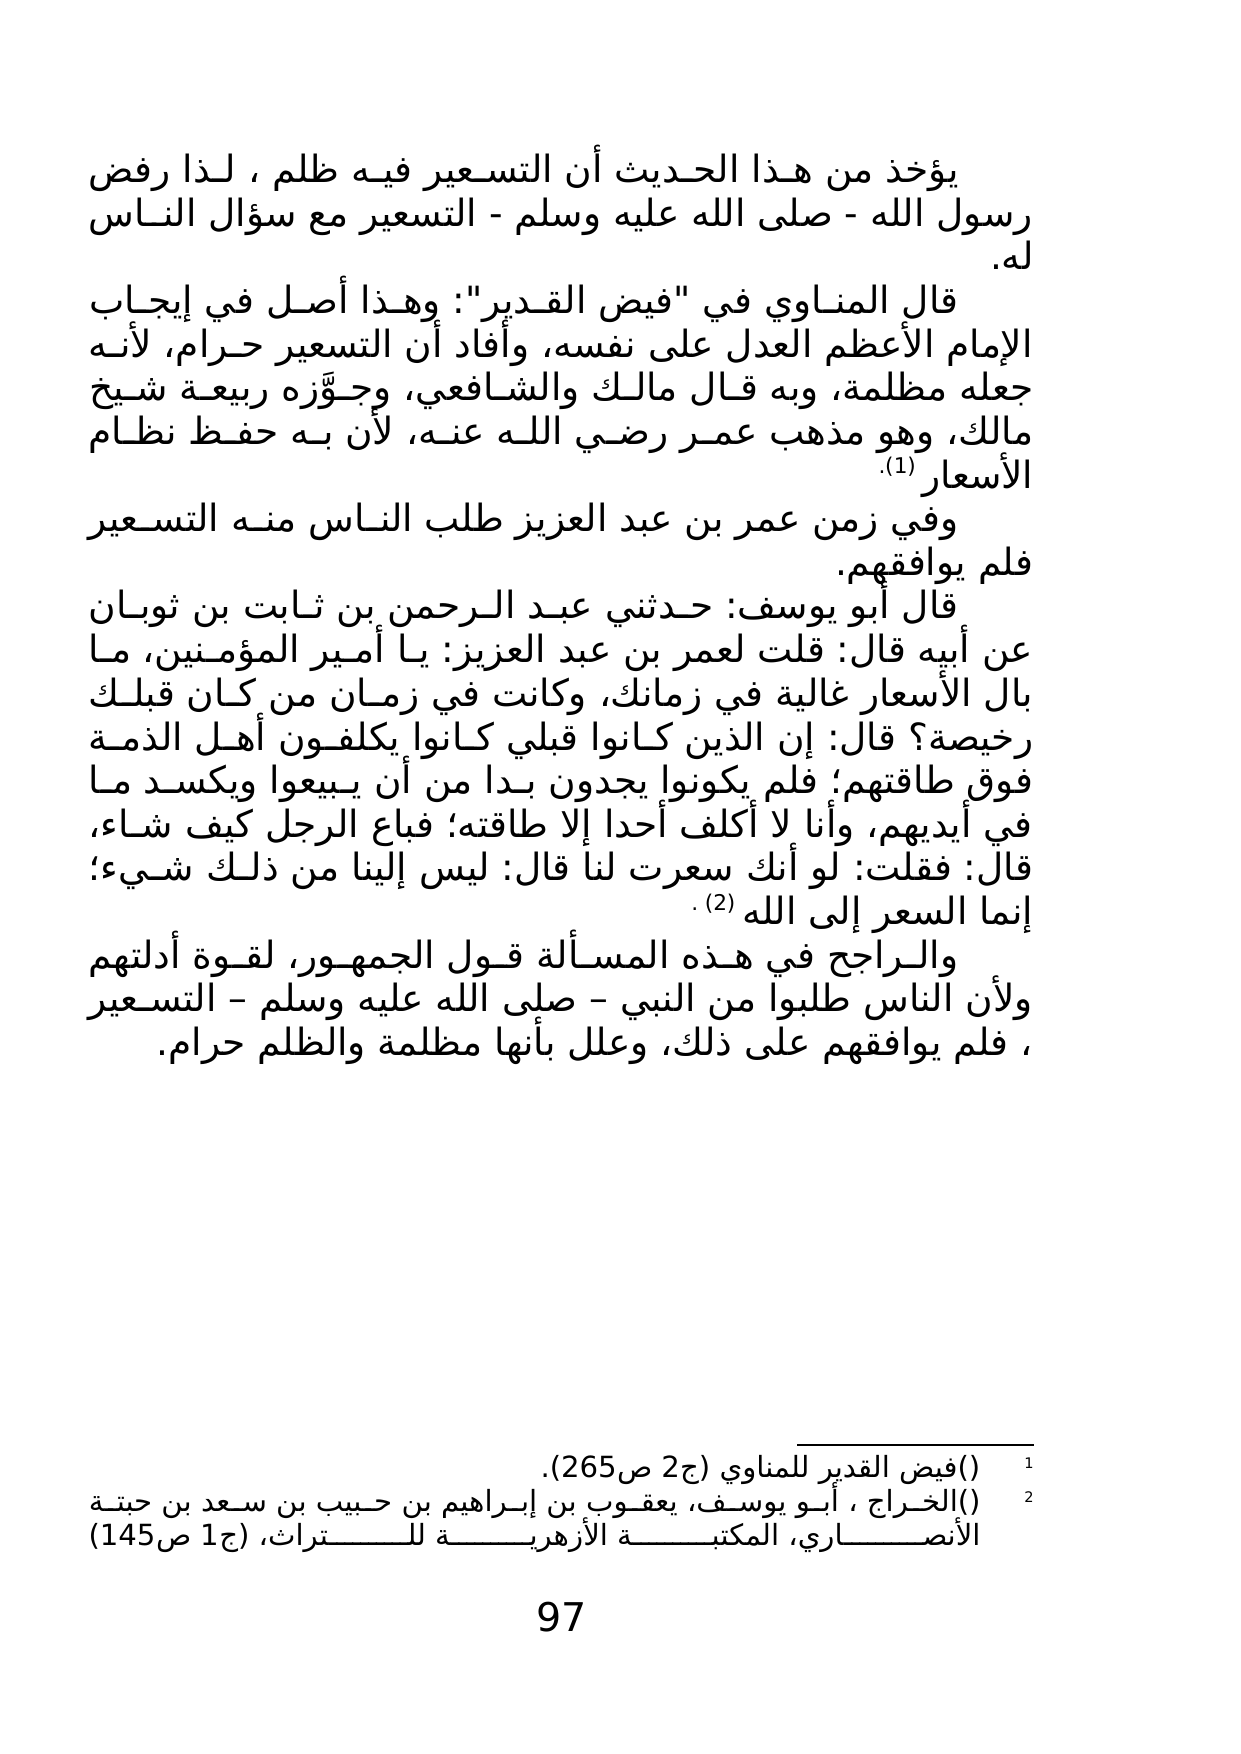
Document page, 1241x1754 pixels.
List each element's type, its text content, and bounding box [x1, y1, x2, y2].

text والراجح في هذه المسألة قول الجمهور، لقوة أدلتهم ولأن الناس طلبوا من النبي – صلى الله عليه وسلم – التسعير ، فلم يوافقهم على ذلك، وعلل بأنها مظلمة والظلم حرام. [89, 933, 1033, 1064]
text وفي زمن عمر بن عبد العزيز طلب الناس منه التسعير فلم يوافقهم. [89, 497, 1033, 584]
text قال المناوي في "فيض القدير": وهذا أصل في إيجاب الإمام الأعظم العدل على نفسه، وأفاد أن التسعير حرام، لأنه جعله مظلمة، وبه قال مالك والشافعي، وجوَّزه ربيعة شيخ مالك، وهو مذهب عمر رضي الله عنه، لأن به حفظ نظام الأسعار (). [89, 279, 1033, 497]
text يؤخذ من هذا الحديث أن التسعير فيه ظلم ، لذا رفض رسول الله - صلى الله عليه وسلم - التسعير مع سؤال الناس له. [89, 148, 1033, 279]
text قال أبو يوسف: حدثني عبد الرحمن بن ثابت بن ثوبان عن أبيه قال: قلت لعمر بن عبد العزيز: يا أمير المؤمنين، ما بال الأسعار غالية في زمانك، وكانت في زمان من كان قبلك رخيصة؟ قال: إن الذين كانوا قبلي كانوا يكلفون أهل الذمة فوق طاقتهم؛ فلم يكونوا يجدون بدا من أن يبيعوا ويكسد ما في أيديهم، وأنا لا أكلف أحدا إلا طاقته؛ فباع الرجل كيف شاء، قال: فقلت: لو أنك سعرت لنا قال: ليس إلينا من ذلك شيء؛ إنما السعر إلى الله () . [89, 584, 1033, 933]
